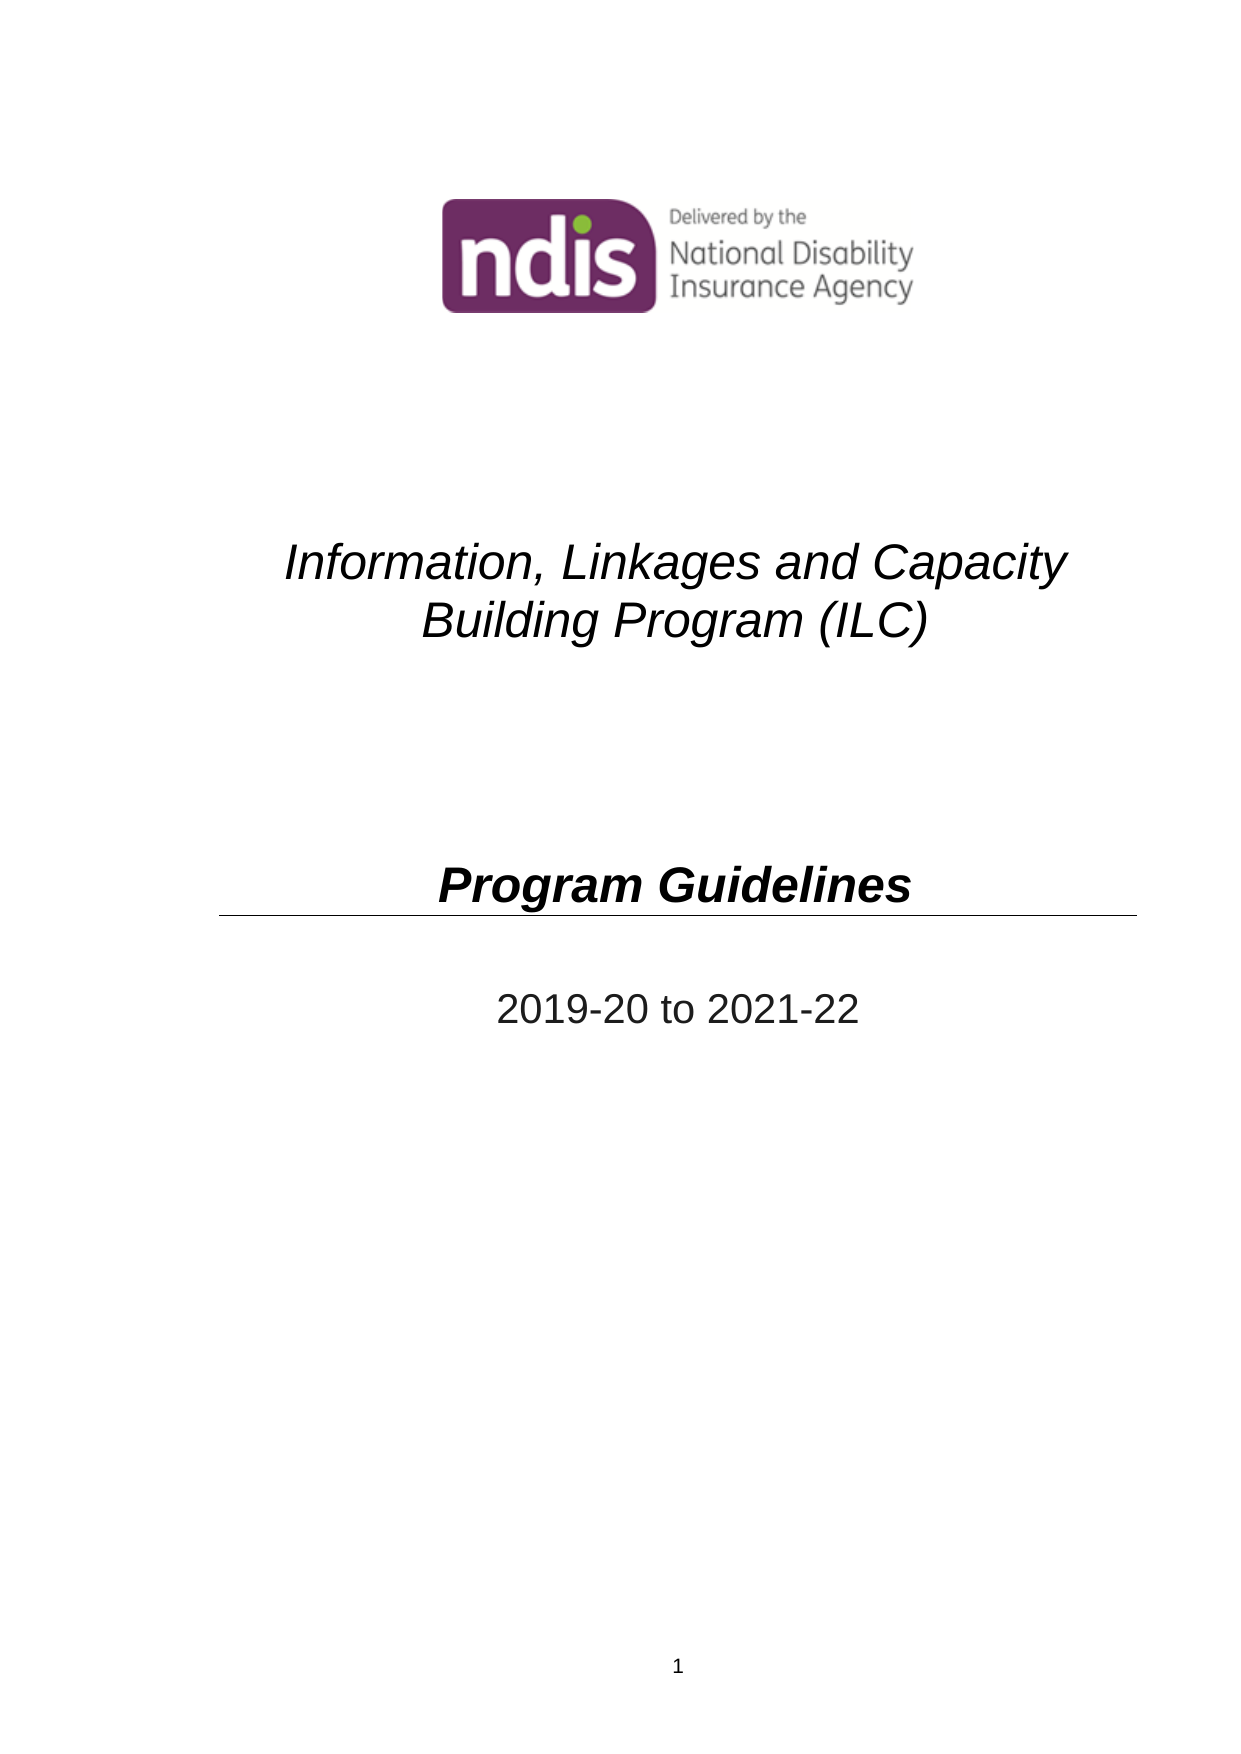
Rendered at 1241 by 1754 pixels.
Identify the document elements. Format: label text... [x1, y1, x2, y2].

picture [442, 199, 914, 313]
text Information, Linkages and Capacity Building Program (ILC) [218, 533, 1137, 648]
title 2019-20 to 2021-22 [218, 929, 1137, 1032]
text Program Guidelines [218, 798, 1137, 916]
